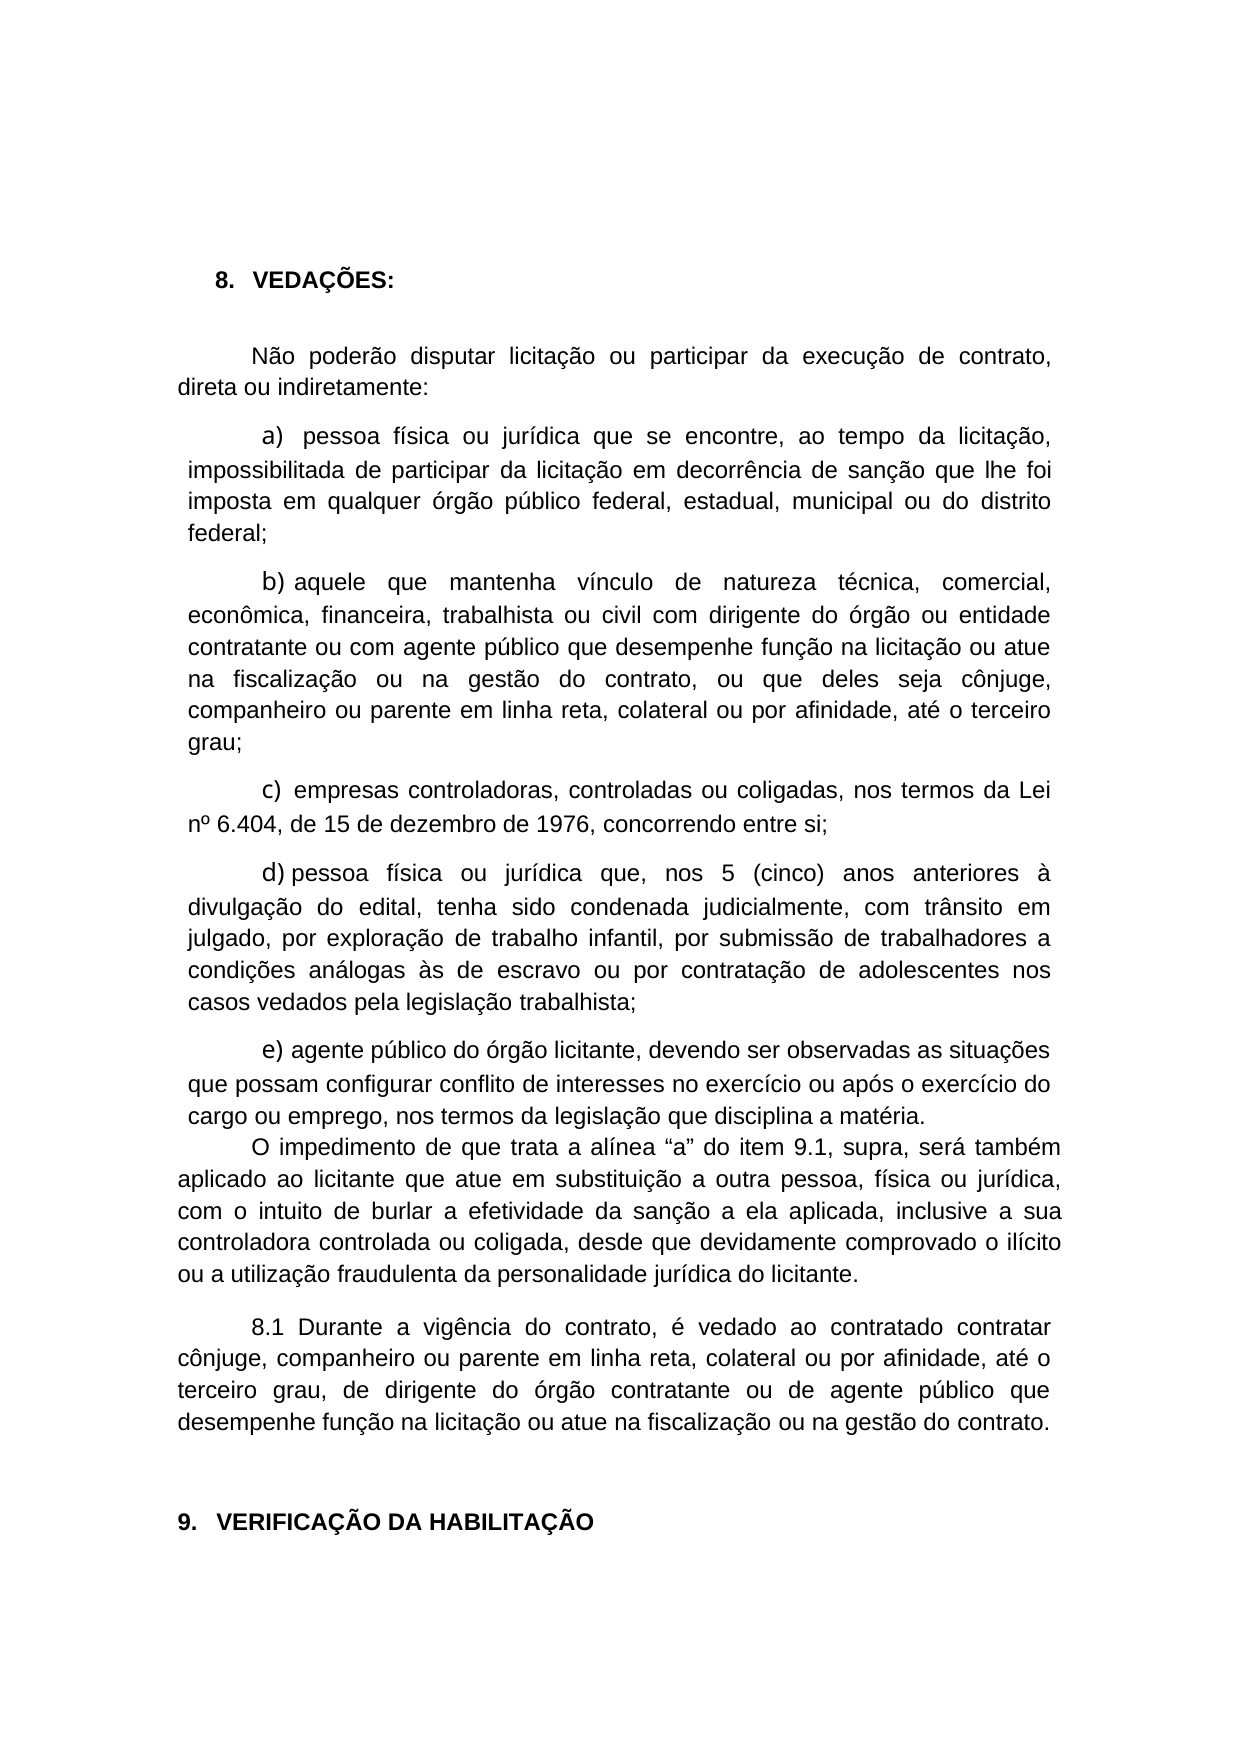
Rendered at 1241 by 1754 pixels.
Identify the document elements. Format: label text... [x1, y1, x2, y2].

text O impedimento de que trata a alínea “a” do item 9.1, supra, será também aplicado ao licitante que atue em substituição a outra pessoa, física ou jurídica, com o intuito de burlar a efetividade da sanção a ela aplicada, inclusive a sua controladora controlada ou coligada, desde que devidamente comprovado o ilícito ou a utilização fraudulenta da personalidade jurídica do licitante. [177, 1133, 1063, 1287]
subtitle VEDAÇÕES: [215, 266, 1063, 293]
list pessoa física ou jurídica que se encontre, ao tempo da licitação, impossibilitada de participar da licitação em decorrência de sanção que lhe foi imposta em qualquer órgão público federal, estadual, municipal ou do distrito federal; [188, 417, 1052, 547]
list pessoa física ou jurídica que, nos 5 (cinco) anos anteriores à divulgação do edital, tenha sido condenada judicialmente, com trânsito em julgado, por exploração de trabalho infantil, por submissão de trabalhadores a condições análogas às de escravo ou por contratação de adolescentes nos casos vedados pela legislação trabalhista; [188, 854, 1052, 1015]
list aquele que mantenha vínculo de natureza técnica, comercial, econômica, financeira, trabalhista ou civil com dirigente do órgão ou entidade contratante ou com agente público que desempenhe função na licitação ou atue na fiscalização ou na gestão do contrato, ou que deles seja cônjuge, companheiro ou parente em linha reta, colateral ou por afinidade, até o terceiro grau; [188, 563, 1052, 756]
subtitle VERIFICAÇÃO DA HABILITAÇÃO [177, 1508, 1063, 1536]
text Não poderão disputar licitação ou participar da execução de contrato, direta ou indiretamente: [177, 342, 1052, 401]
list agente público do órgão licitante, devendo ser observadas as situações que possam configurar conflito de interesses no exercício ou após o exercício do cargo ou emprego, nos termos da legislação que disciplina a matéria. [188, 1032, 1051, 1129]
list empresas controladoras, controladas ou coligadas, nos termos da Lei nº 6.404, de 15 de dezembro de 1976, concorrendo entre si; [188, 772, 1052, 838]
text 8.1 Durante a vigência do contrato, é vedado ao contratado contratar cônjuge, companheiro ou parente em linha reta, colateral ou por afinidade, até o terceiro grau, de dirigente do órgão contratante ou de agente público que desempenhe função na licitação ou atue na fiscalização ou na gestão do contrato. [177, 1312, 1052, 1435]
